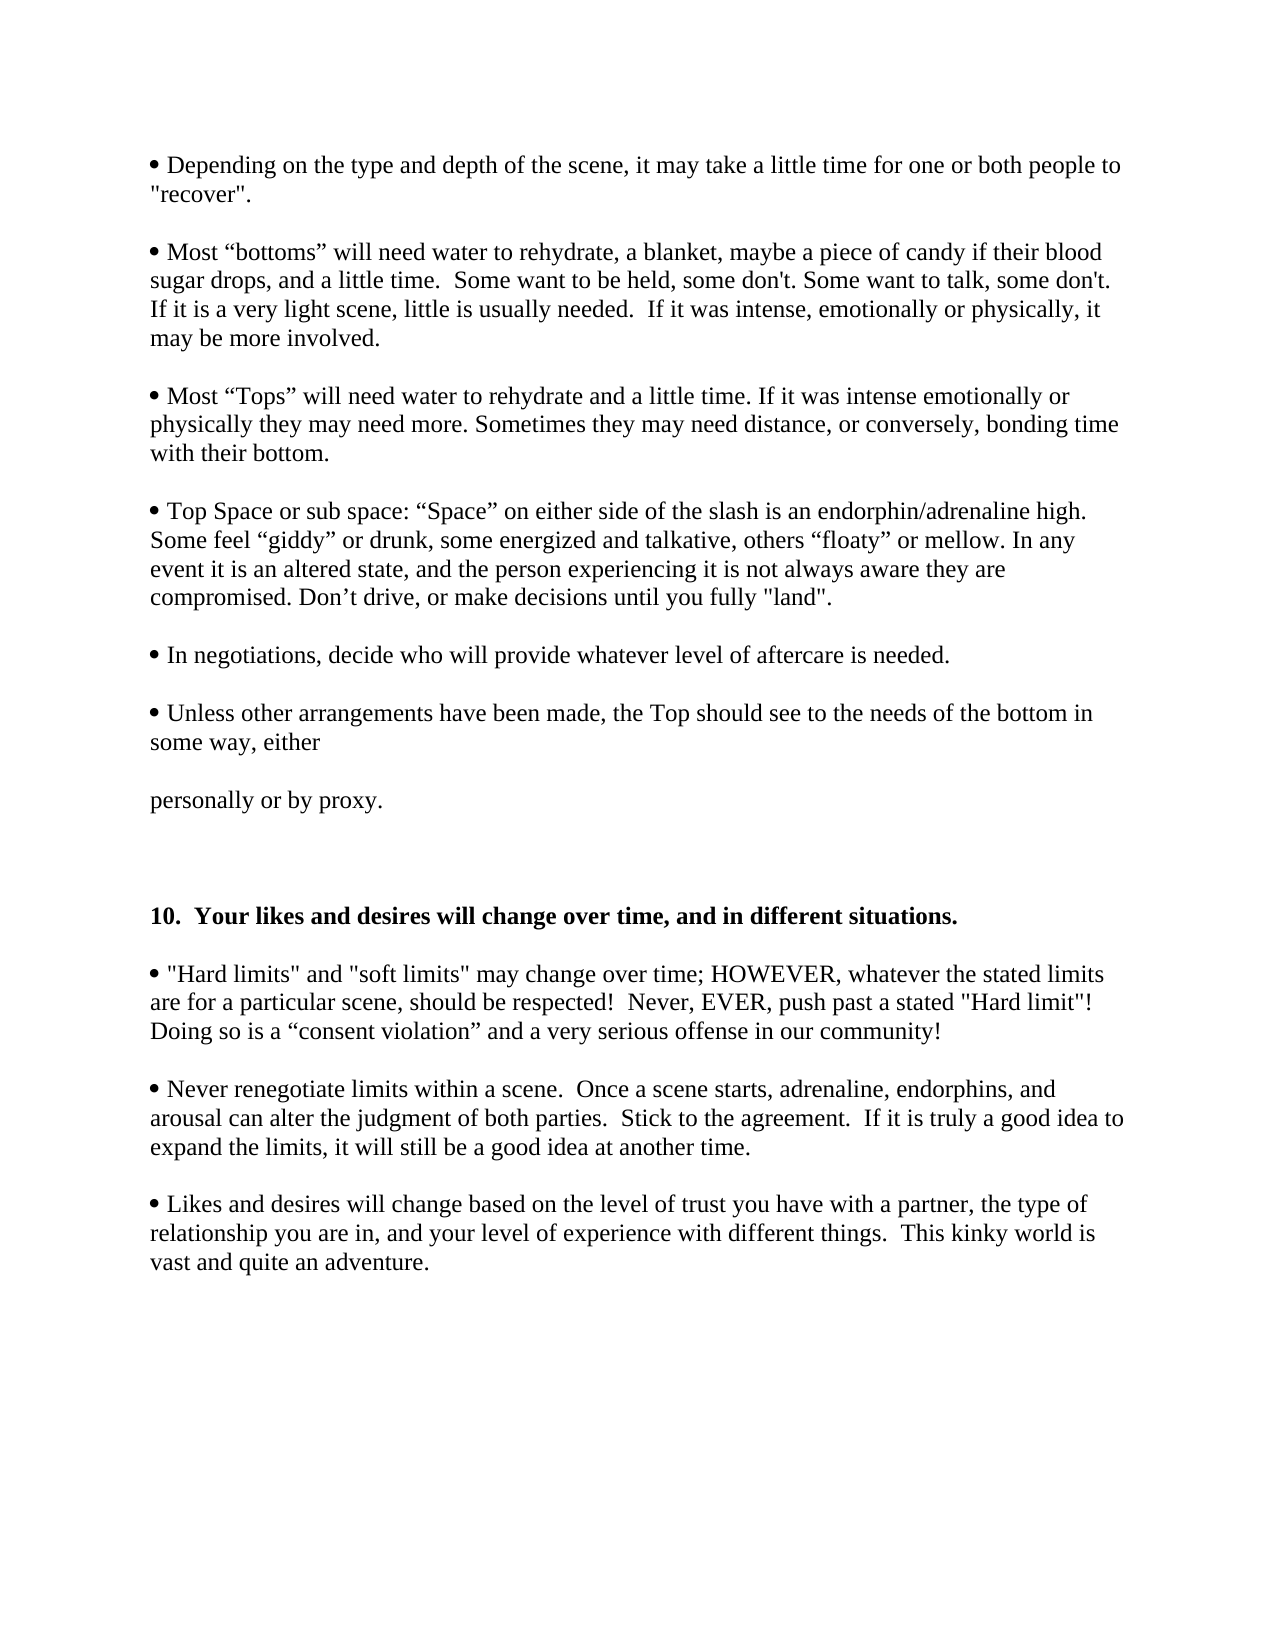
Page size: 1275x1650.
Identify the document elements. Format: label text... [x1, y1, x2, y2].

text Likes and desires will change based on the level of trust you have with a partner, the type of relationship you are in, and your level of experience with different things. This kinky world is vast and quite an adventure. [150, 1189, 1125, 1276]
text Depending on the type and depth of the scene, it may take a little time for one or both people to "recover". [150, 150, 1125, 207]
text 10. Your likes and desires will change over time, and in different situations. [150, 901, 1125, 929]
text Unless other arrangements have been made, the Top should see to the needs of the bottom in some way, either [150, 698, 1125, 756]
text Never renegotiate limits within a scene. Once a scene starts, adrenaline, endorphins, and arousal can alter the judgment of both parties. Stick to the agreement. If it is truly a good idea to expand the limits, it will still be a good idea at another time. [150, 1074, 1125, 1160]
text Most “bottoms” will need water to rehydrate, a blanket, maybe a piece of candy if their blood sugar drops, and a little time. Some want to be held, some don't. Some want to talk, some don't. If it is a very light scene, little is usually needed. If it was intense, emotionally or physically, it may be more involved. [150, 237, 1125, 352]
text In negotiations, decide who will provide whatever level of aftercare is needed. [150, 640, 1125, 669]
text Most “Tops” will need water to rehydrate and a little time. If it was intense emotionally or physically they may need more. Sometimes they may need distance, or conversely, bonding time with their bottom. [150, 381, 1125, 467]
text Top Space or sub space: “Space” on either side of the slash is an endorphin/adrenaline high. Some feel “giddy” or drunk, some energized and talkative, others “floaty” or mellow. In any event it is an altered state, and the person experiencing it is not always aware they are compromised. Don’t drive, or make decisions until you fully "land". [150, 496, 1125, 611]
text "Hard limits" and "soft limits" may change over time; HOWEVER, whatever the stated limits are for a particular scene, should be respected! Never, EVER, push past a stated "Hard limit"! Doing so is a “consent violation” and a very serious offense in our community! [150, 959, 1125, 1045]
text personally or by proxy. [150, 785, 1125, 814]
